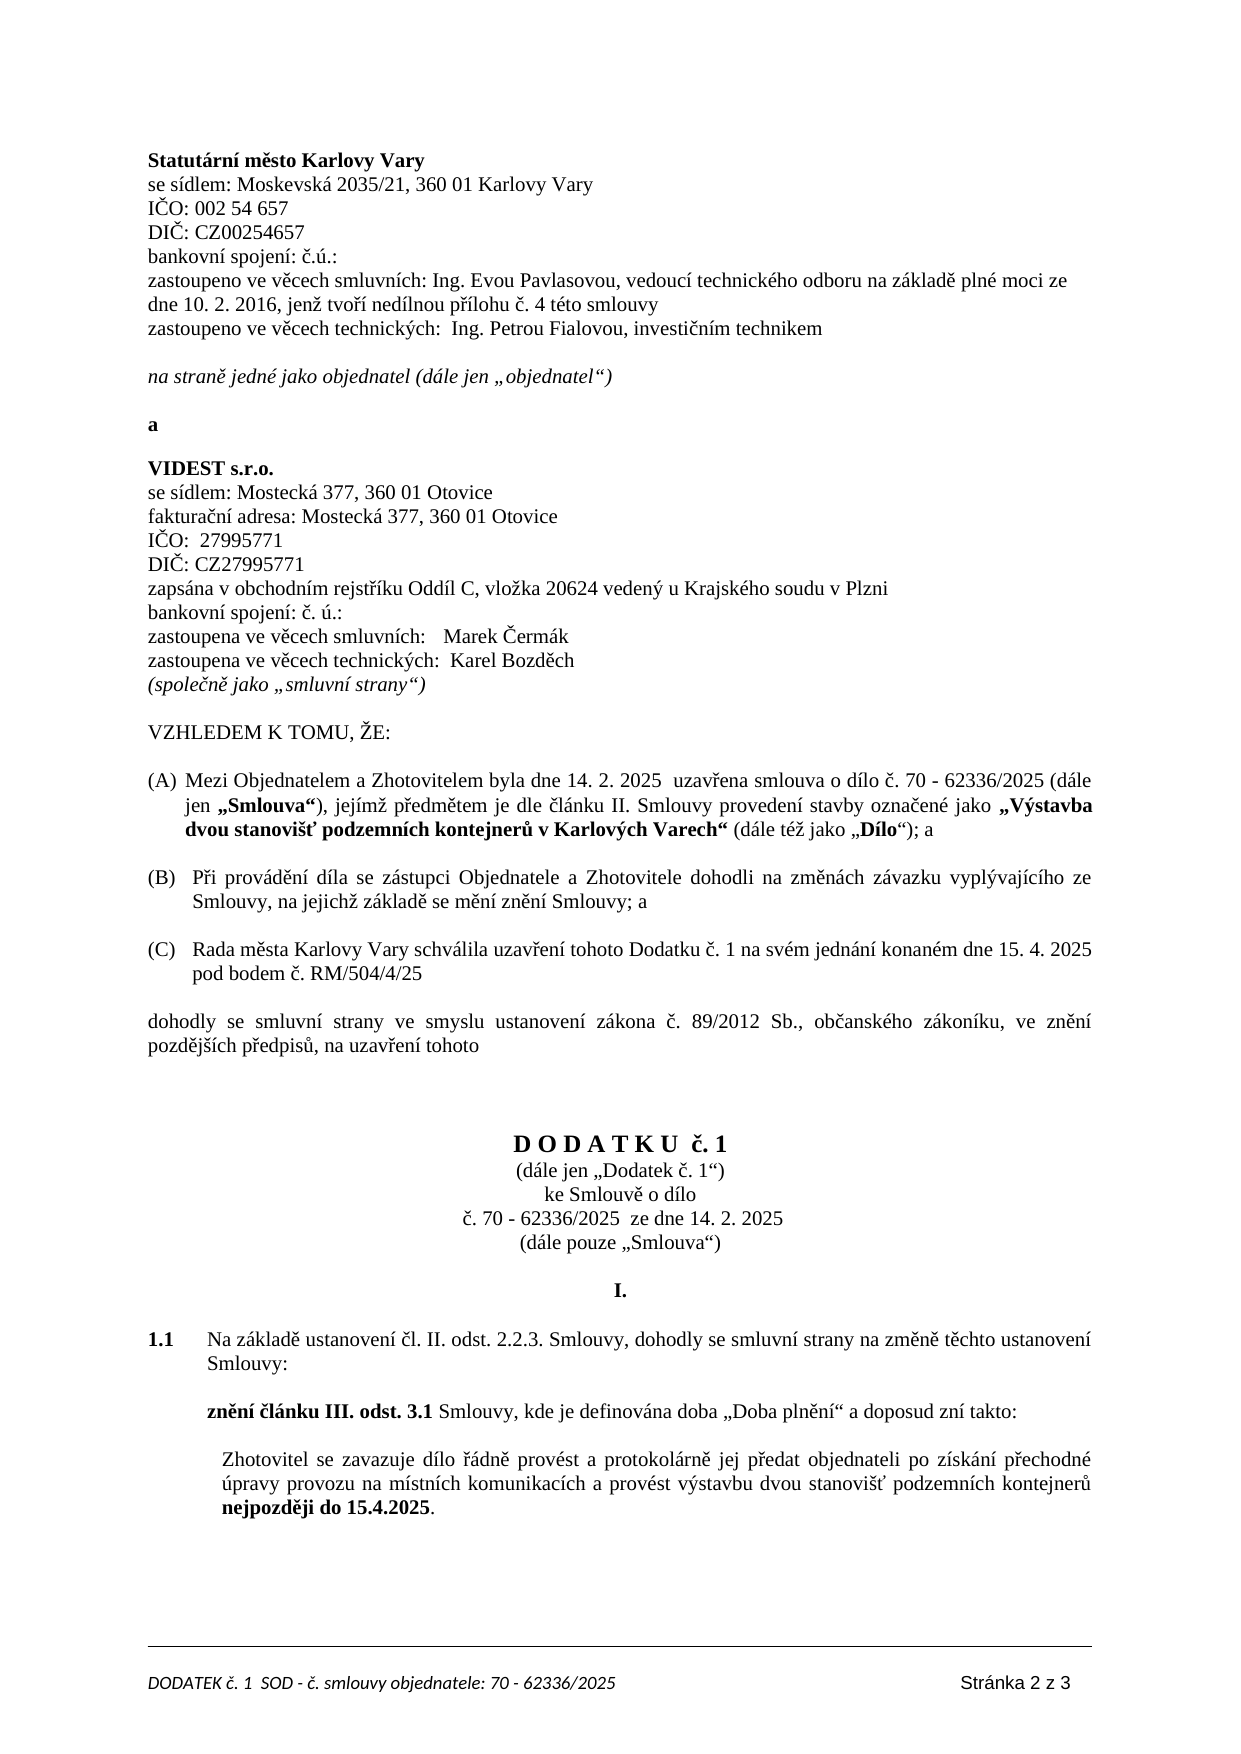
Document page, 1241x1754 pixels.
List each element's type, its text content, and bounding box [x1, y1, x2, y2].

subtitle Statutární město Karlovy Vary [148, 148, 1092, 172]
text fakturační adresa: Mostecká 377, 360 01 Otovice [148, 504, 1092, 528]
text zastoupeno ve věcech technických: Ing. Petrou Fialovou, investičním technikem [148, 316, 1092, 340]
text dohodly se smluvní strany ve smyslu ustanovení zákona č. 89/2012 Sb., občanského zákoníku, ve znění pozdějších předpisů, na uzavření tohoto [148, 1009, 1092, 1057]
text č. 70 - 62336/2025 ze dne 14. 2. 2025 [148, 1206, 1092, 1230]
text DIČ: CZ00254657 [148, 220, 1092, 244]
text Zhotovitel se zavazuje dílo řádně provést a protokolárně jej předat objednateli po získání přechodné úpravy provozu na místních komunikacích a provést výstavbu dvou stanovišť podzemních kontejnerů nejpozději do 15.4.2025. [148, 1447, 1092, 1519]
text se sídlem: Mostecká 377, 360 01 Otovice [148, 480, 1092, 504]
list Rada města Karlovy Vary schválila uzavření tohoto Dodatku č. 1 na svém jednání konaném dne 15. 4. 2025 pod bodem č. RM/504/4/25 [148, 937, 1092, 985]
text (dále jen „Dodatek č. 1“) [148, 1158, 1092, 1182]
text bankovní spojení: č.ú.: [148, 244, 1092, 268]
text Vzhledem k tomu, že: [148, 720, 1092, 744]
text D O D A T K U č. 1 [148, 1129, 1092, 1158]
text se sídlem: Moskevská 2035/21, 360 01 Karlovy Vary [148, 172, 1092, 196]
text VIDEST s.r.o. [148, 456, 1092, 480]
text na straně jedné jako objednatel (dále jen „objednatel“) [148, 364, 1092, 388]
text a [148, 412, 1092, 436]
text IČO: 002 54 657 [148, 196, 1092, 220]
text zastoupeno ve věcech smluvních: Ing. Evou Pavlasovou, vedoucí technického odboru na základě plné moci ze dne 10. 2. 2016, jenž tvoří nedílnou přílohu č. 4 této smlouvy [148, 268, 1092, 316]
text zastoupena ve věcech technických: Karel Bozděch [148, 648, 1092, 672]
text (dále pouze „Smlouva“) [148, 1230, 1092, 1254]
text zapsána v obchodním rejstříku Oddíl C, vložka 20624 vedený u Krajského soudu v Plzni [148, 576, 1092, 600]
list Mezi Objednatelem a Zhotovitelem byla dne 14. 2. 2025 uzavřena smlouva o dílo č. 70 - 62336/2025 (dále jen „Smlouva“), jejímž předmětem je dle článku II. Smlouvy provedení stavby označené jako „Výstavba dvou stanovišť podzemních kontejnerů v Karlových Varech“ (dále též jako „Dílo“); a [148, 768, 1092, 841]
text IČO: 27995771 [148, 528, 1092, 552]
text zastoupena ve věcech smluvních: Marek Čermák [148, 624, 1092, 648]
text I. [148, 1278, 1092, 1302]
text (společně jako „smluvní strany“) [148, 672, 1092, 696]
text DIČ: CZ27995771 [148, 552, 1092, 576]
text bankovní spojení: č. ú.: [148, 600, 1092, 624]
text ke Smlouvě o dílo [148, 1182, 1092, 1206]
text 1.1 Na základě ustanovení čl. II. odst. 2.2.3. Smlouvy, dohodly se smluvní strany na změně těchto ustanovení Smlouvy: [148, 1327, 1092, 1375]
text znění článku III. odst. 3.1 Smlouvy, kde je definována doba „Doba plnění“ a doposud zní takto: [207, 1399, 1092, 1423]
list Při provádění díla se zástupci Objednatele a Zhotovitele dohodli na změnách závazku vyplývajícího ze Smlouvy, na jejichž základě se mění znění Smlouvy; a [148, 865, 1092, 913]
